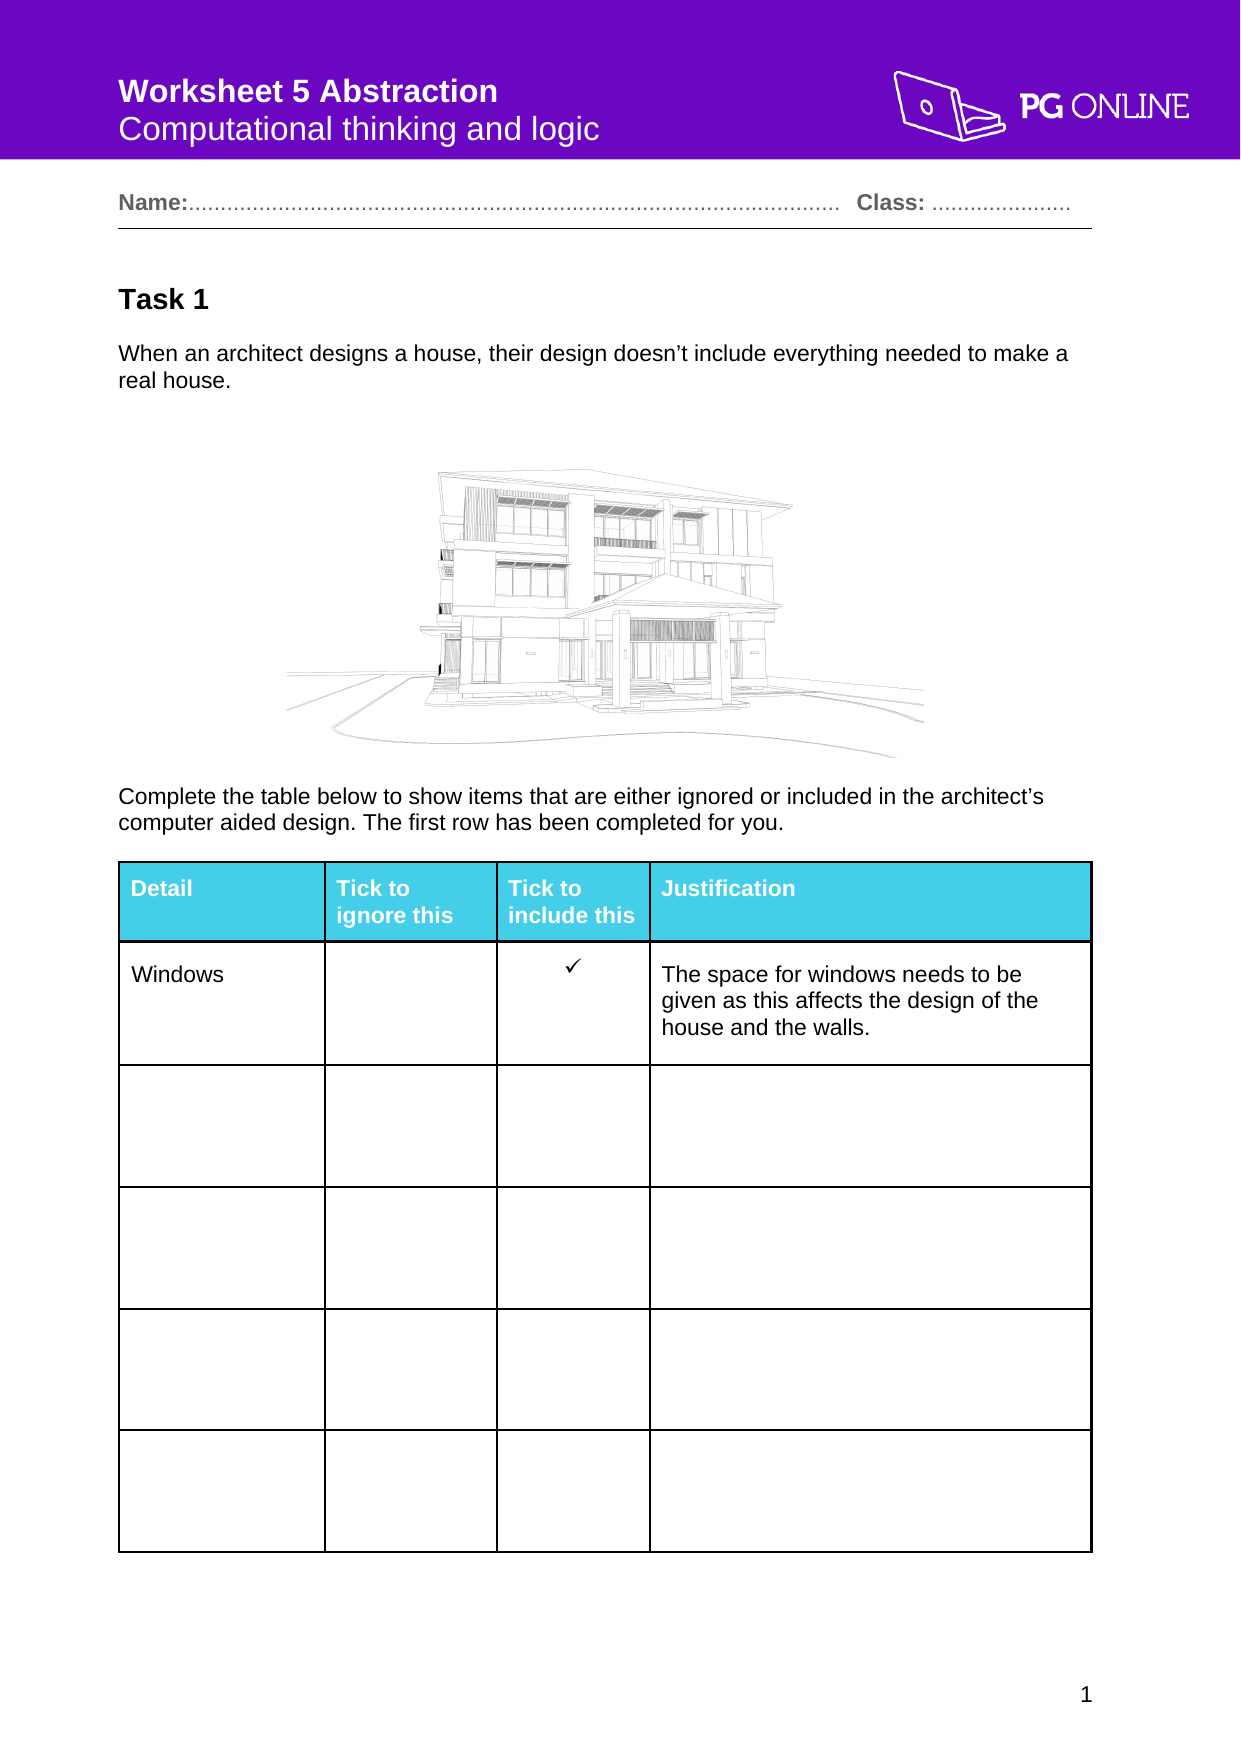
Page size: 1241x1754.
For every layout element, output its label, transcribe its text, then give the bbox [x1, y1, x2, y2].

table_cell [498, 1310, 649, 1429]
table_cell [120, 1066, 324, 1186]
table_cell [120, 1431, 324, 1551]
table_cell [651, 1188, 1090, 1307]
table_cell [651, 1066, 1090, 1186]
table_cell [326, 1431, 496, 1551]
table_cell [326, 1188, 496, 1307]
table_cell [651, 1431, 1090, 1551]
table_cell [120, 1188, 324, 1307]
table_cell [498, 943, 649, 1064]
text When an architect designs a house, their design doesn’t include everything needed to make a real house. [118, 340, 1092, 393]
table_cell Windows [120, 943, 324, 1064]
table_cell [326, 1310, 496, 1429]
table_header Detail [120, 863, 324, 940]
picture [893, 71, 1189, 142]
subtitle Name: Class: [118, 189, 1092, 215]
text Complete the table below to show items that are either ignored or included in the architect’s computer aided design. The first row has been completed for you. [118, 783, 1092, 836]
table_cell [326, 1066, 496, 1186]
table_cell [326, 943, 496, 1064]
table_cell [498, 1431, 649, 1551]
table_header Justification [651, 863, 1090, 940]
picture [286, 418, 924, 758]
table_cell [498, 1188, 649, 1307]
table_cell The space for windows needs to be given as this affects the design of the house and the walls. [651, 943, 1090, 1064]
table_cell [651, 1310, 1090, 1429]
table_header Tick to include this [498, 863, 649, 940]
table_cell [498, 1066, 649, 1186]
table_header Tick to ignore this [326, 863, 496, 940]
table_cell [120, 1310, 324, 1429]
title Task 1 [118, 282, 1092, 315]
